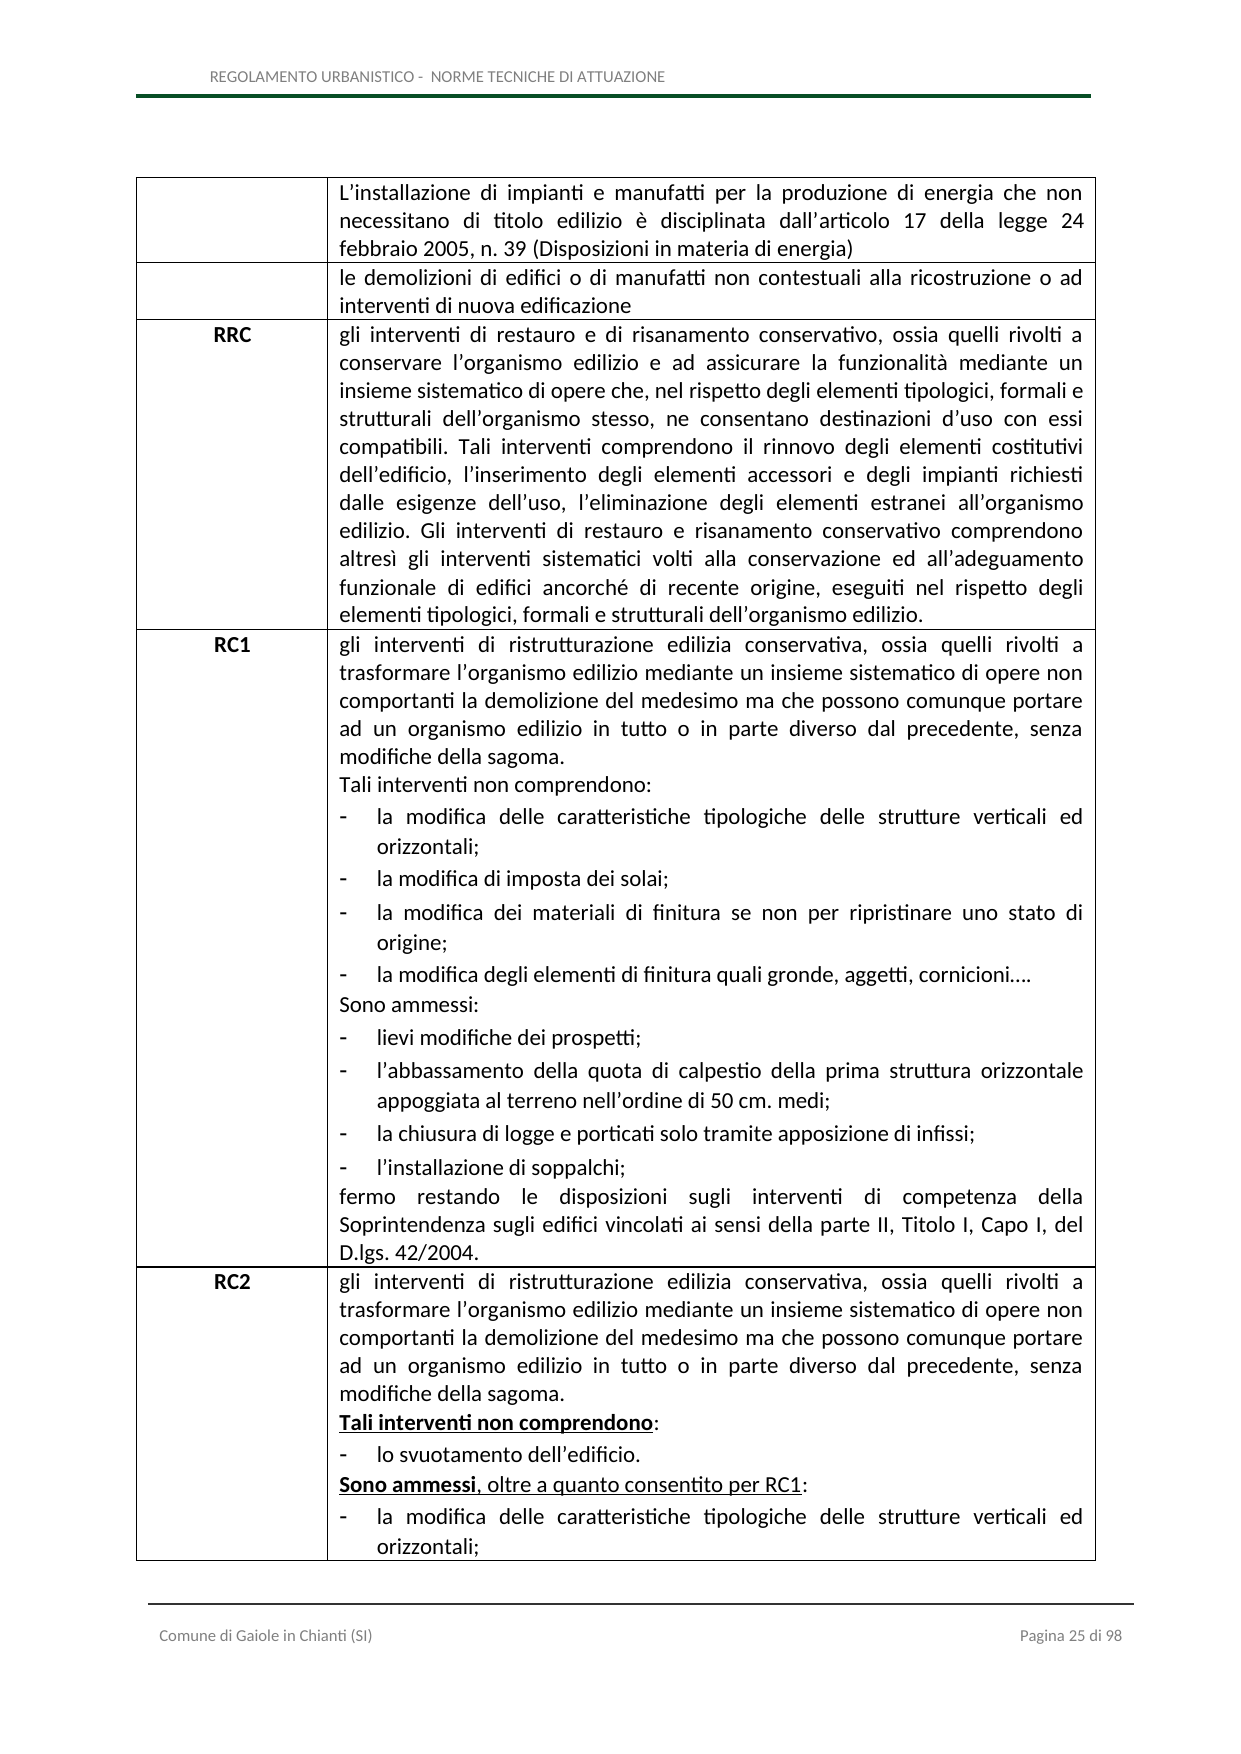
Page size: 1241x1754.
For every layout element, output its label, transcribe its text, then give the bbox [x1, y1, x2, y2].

table_cell L’installazione di impianti e manufatti per la produzione di energia che non necessitano di titolo edilizio è disciplinata dall’articolo 17 della legge 24 febbraio 2005, n. 39 (Disposizioni in materia di energia) [328, 178, 1095, 262]
table_cell gli interventi di ristrutturazione edilizia conservativa, ossia quelli rivolti a trasformare l’organismo edilizio mediante un insieme sistematico di opere non comportanti la demolizione del medesimo ma che possono comunque portare ad un organismo edilizio in tutto o in parte diverso dal precedente, senza modifiche della sagoma. Tali interventi non comprendono: la modifica delle caratteristiche tipologiche delle strutture verticali ed orizzontali; la modifica di imposta dei solai; la modifica dei materiali di finitura se non per ripristinare uno stato di origine; la modifica degli elementi di finitura quali gronde, aggetti, cornicioni…. Sono ammessi: lievi modifiche dei prospetti; l’abbassamento della quota di calpestio della prima struttura orizzontale appoggiata al terreno nell’ordine di 50 cm. medi; la chiusura di logge e porticati solo tramite apposizione di infissi; l’installazione di soppalchi; fermo restando le disposizioni sugli interventi di competenza della Soprintendenza sugli edifici vincolati ai sensi della parte II, Titolo I, Capo I, del D.lgs. 42/2004. [328, 630, 1095, 1266]
table_cell le demolizioni di edifici o di manufatti non contestuali alla ricostruzione o ad interventi di nuova edificazione [328, 263, 1095, 319]
table_cell RC1 [137, 630, 327, 1266]
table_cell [328, 1268, 1095, 1560]
table_cell [137, 263, 327, 319]
table_cell [137, 178, 327, 262]
table_cell RRC [137, 320, 327, 629]
table_cell RC2 [137, 1268, 327, 1560]
table_cell gli interventi di restauro e di risanamento conservativo, ossia quelli rivolti a conservare l’organismo edilizio e ad assicurare la funzionalità mediante un insieme sistematico di opere che, nel rispetto degli elementi tipologici, formali e strutturali dell’organismo stesso, ne consentano destinazioni d’uso con essi compatibili. Tali interventi comprendono il rinnovo degli elementi costitutivi dell’edificio, l’inserimento degli elementi accessori e degli impianti richiesti dalle esigenze dell’uso, l’eliminazione degli elementi estranei all’organismo edilizio. Gli interventi di restauro e risanamento conservativo comprendono altresì gli interventi sistematici volti alla conservazione ed all’adeguamento funzionale di edifici ancorché di recente origine, eseguiti nel rispetto degli elementi tipologici, formali e strutturali dell’organismo edilizio. [328, 320, 1095, 629]
